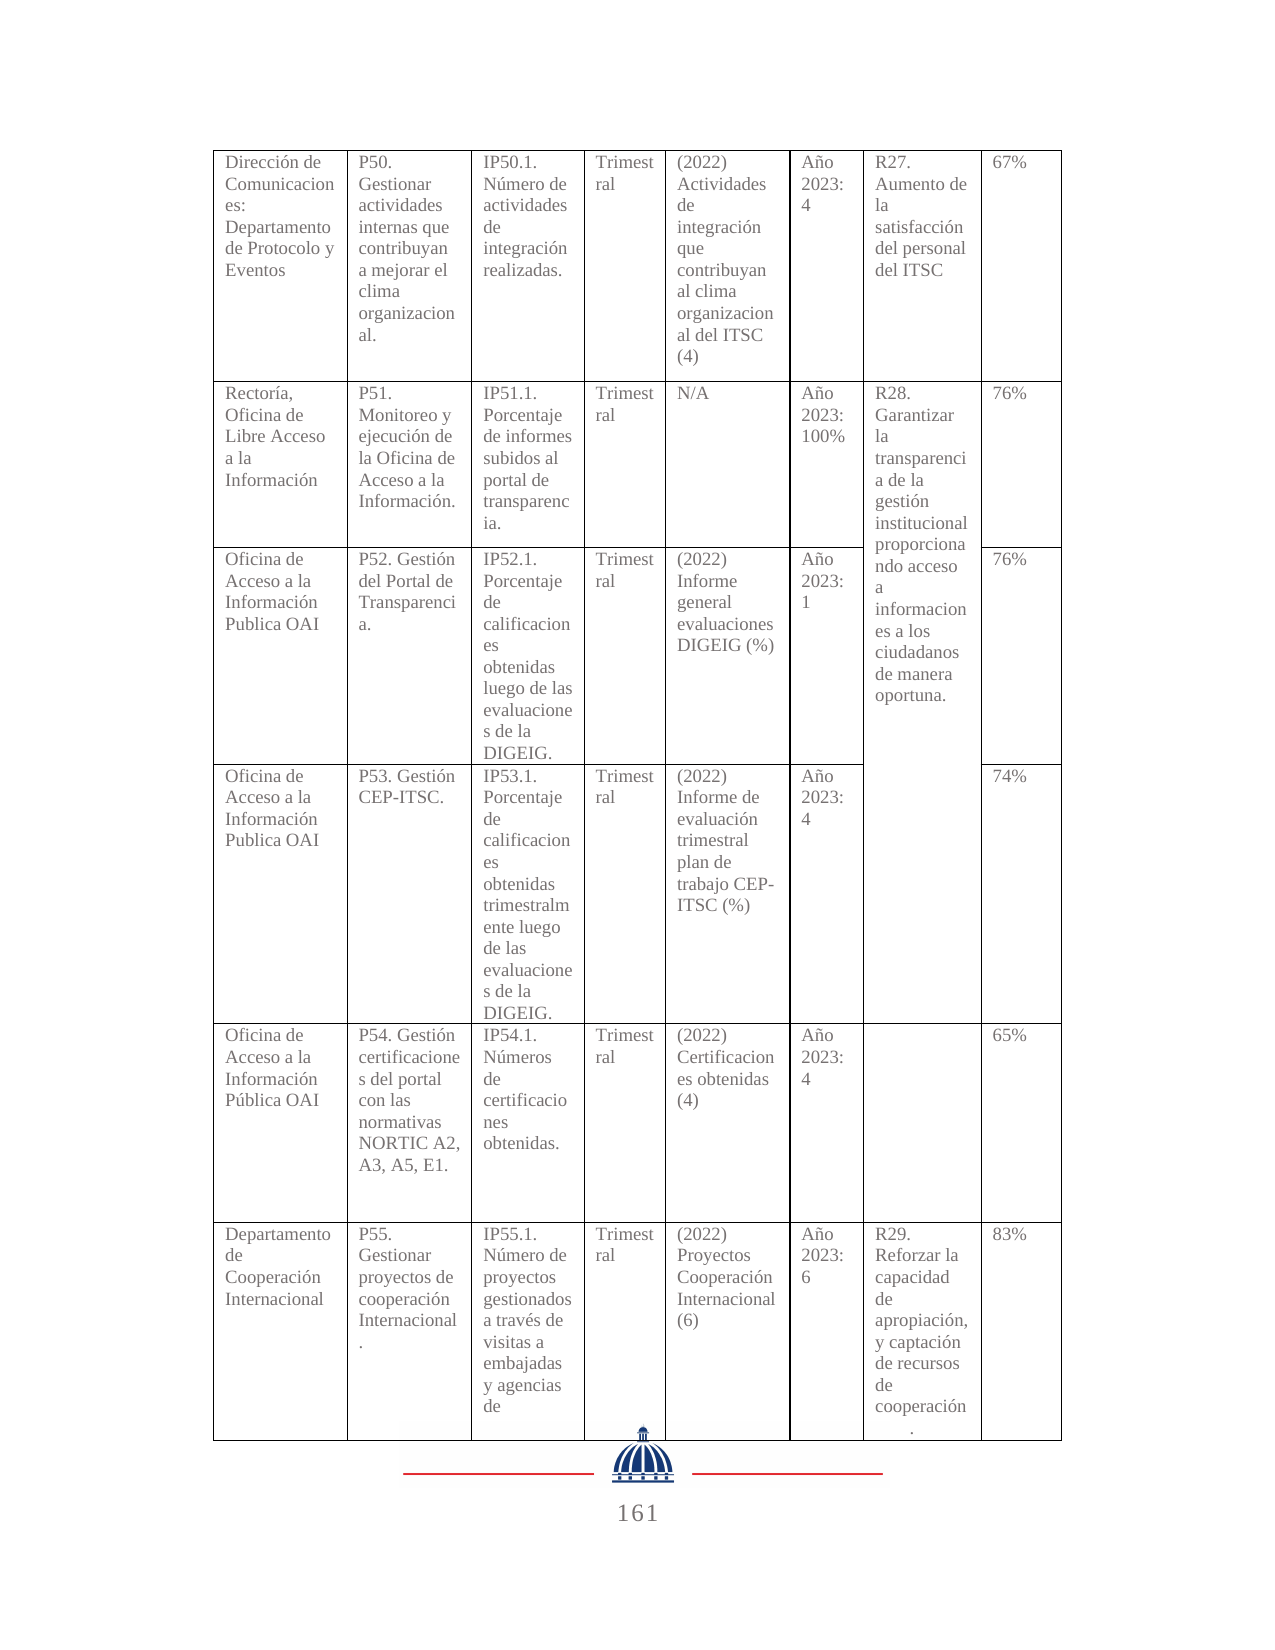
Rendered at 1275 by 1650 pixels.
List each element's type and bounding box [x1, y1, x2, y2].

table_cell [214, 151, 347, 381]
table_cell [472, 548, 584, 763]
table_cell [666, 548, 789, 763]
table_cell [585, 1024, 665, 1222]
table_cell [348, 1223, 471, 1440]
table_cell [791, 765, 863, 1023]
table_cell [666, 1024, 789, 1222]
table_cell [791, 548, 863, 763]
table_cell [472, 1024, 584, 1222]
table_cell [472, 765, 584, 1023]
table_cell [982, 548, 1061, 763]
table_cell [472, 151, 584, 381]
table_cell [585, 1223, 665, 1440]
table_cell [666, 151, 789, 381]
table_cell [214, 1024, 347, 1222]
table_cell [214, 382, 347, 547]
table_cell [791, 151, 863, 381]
picture [399, 1441, 891, 1488]
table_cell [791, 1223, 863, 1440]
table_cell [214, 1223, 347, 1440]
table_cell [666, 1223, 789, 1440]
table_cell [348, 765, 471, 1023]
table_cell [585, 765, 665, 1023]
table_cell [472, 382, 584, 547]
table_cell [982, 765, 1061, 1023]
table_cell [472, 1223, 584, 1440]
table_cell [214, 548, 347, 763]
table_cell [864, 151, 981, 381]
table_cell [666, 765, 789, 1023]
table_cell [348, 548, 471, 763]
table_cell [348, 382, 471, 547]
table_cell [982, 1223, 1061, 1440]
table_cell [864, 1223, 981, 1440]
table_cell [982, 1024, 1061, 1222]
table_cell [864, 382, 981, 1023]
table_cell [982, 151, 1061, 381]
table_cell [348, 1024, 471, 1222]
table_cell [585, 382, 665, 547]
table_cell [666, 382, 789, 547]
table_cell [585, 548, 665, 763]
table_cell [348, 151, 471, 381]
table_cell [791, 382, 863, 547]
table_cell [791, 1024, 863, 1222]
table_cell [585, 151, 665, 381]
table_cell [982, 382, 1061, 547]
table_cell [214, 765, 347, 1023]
